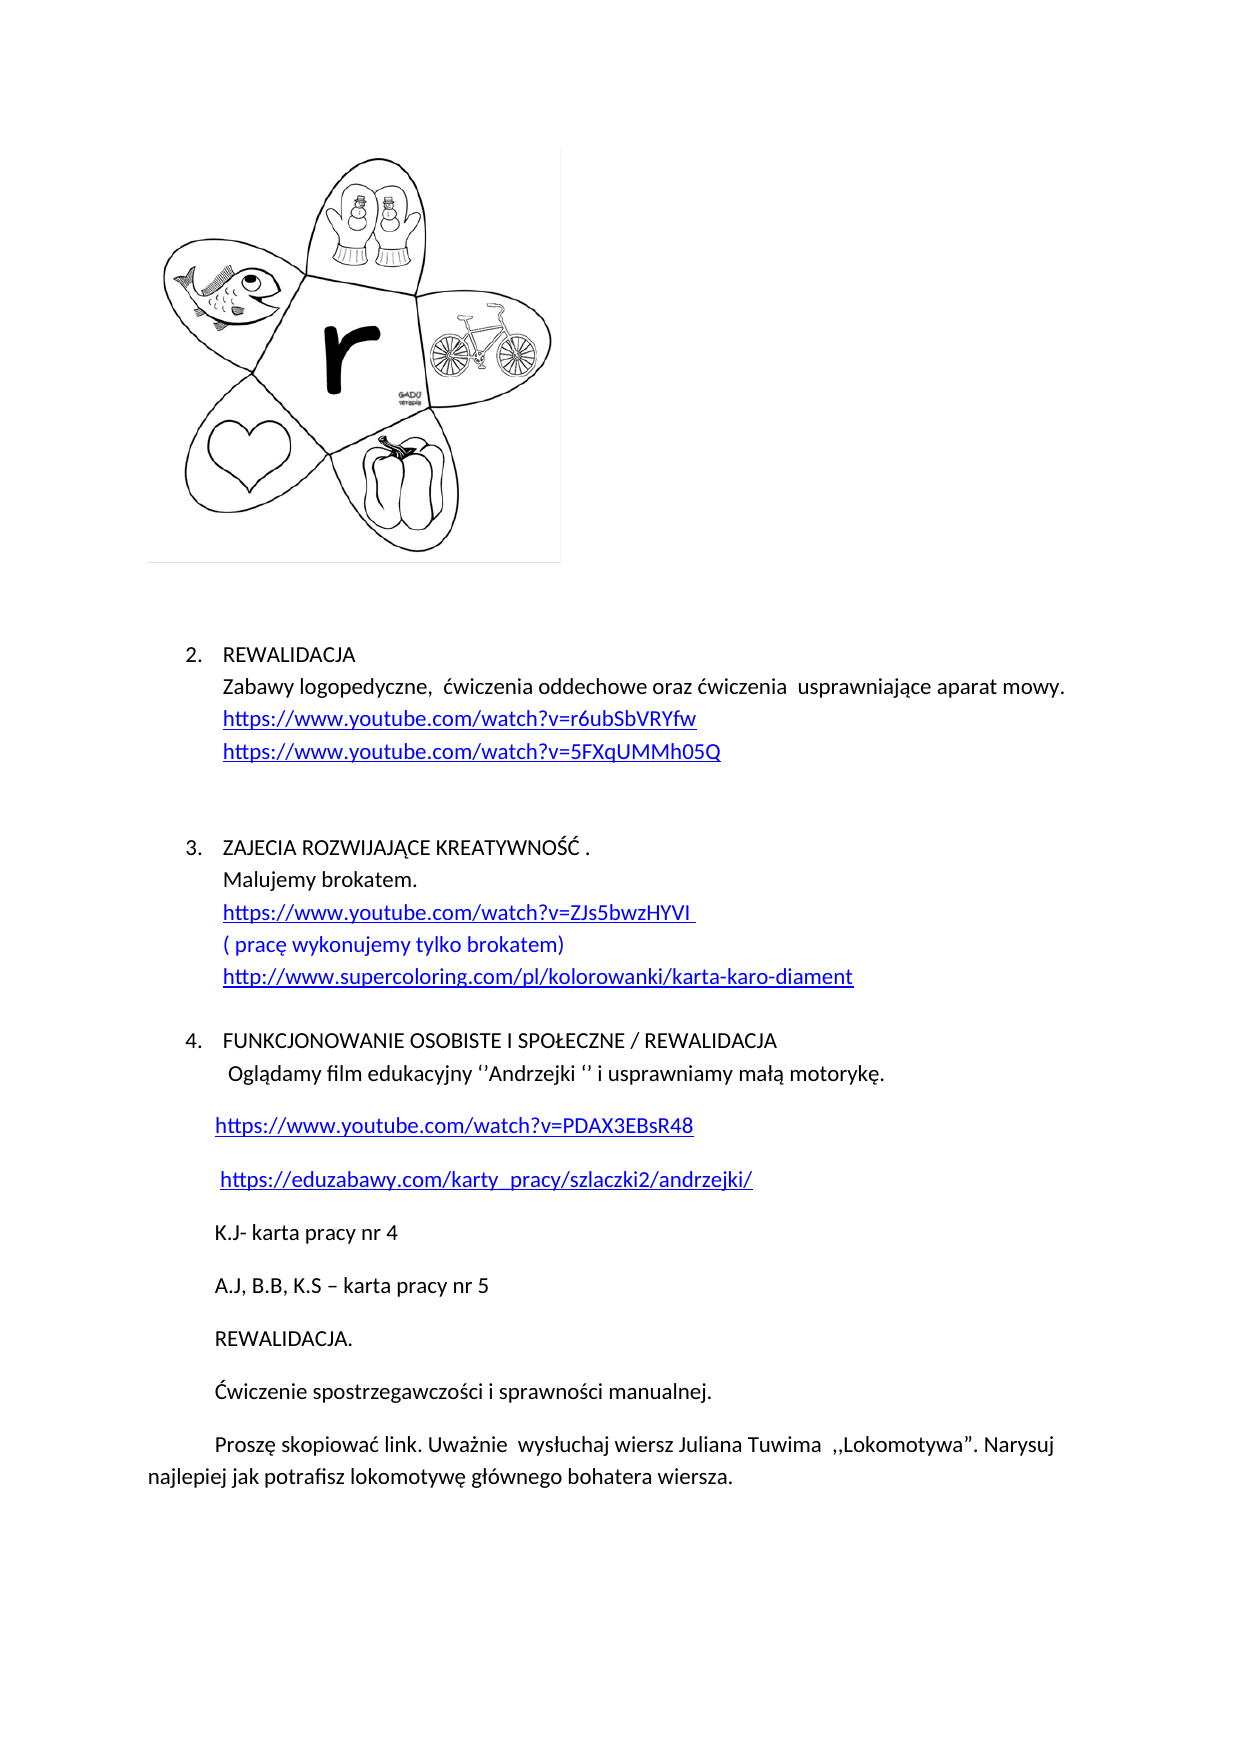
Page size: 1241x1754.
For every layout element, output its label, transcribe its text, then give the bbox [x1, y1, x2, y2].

text Ćwiczenie spostrzegawczości i sprawności manualnej. [148, 1377, 1093, 1405]
list Zabawy logopedyczne, ćwiczenia oddechowe oraz ćwiczenia usprawniające aparat mowy. [223, 672, 1093, 700]
list ZAJECIA ROZWIJAJĄCE KREATYWNOŚĆ . [185, 833, 1093, 861]
text https://eduzabawy.com/karty_pracy/szlaczki2/andrzejki/ [148, 1165, 1093, 1193]
text A.J, B.B, K.S – karta pracy nr 5 [148, 1271, 1093, 1299]
text K.J- karta pracy nr 4 [148, 1218, 1093, 1246]
list Malujemy brokatem. [223, 866, 1093, 893]
picture [147, 147, 561, 563]
text Proszę skopiować link. Uważnie wysłuchaj wiersz Juliana Tuwima ,,Lokomotywa”. Narysuj najlepiej jak potrafisz lokomotywę głównego bohatera wiersza. [148, 1430, 1093, 1490]
list https://www.youtube.com/watch?v=ZJs5bwzHYVI [223, 898, 1093, 926]
list Oglądamy film edukacyjny ‘’Andrzejki ‘’ i usprawniamy małą motorykę. [223, 1059, 1093, 1087]
list http://www.supercoloring.com/pl/kolorowanki/karta-karo-diament [223, 962, 1093, 990]
list REWALIDACJA [185, 640, 1093, 668]
list FUNKCJONOWANIE OSOBISTE I SPOŁECZNE / REWALIDACJA [185, 1026, 1093, 1054]
list https://www.youtube.com/watch?v=5FXqUMMh05Q [223, 737, 1093, 765]
list ( pracę wykonujemy tylko brokatem) [223, 930, 1093, 958]
text https://www.youtube.com/watch?v=PDAX3EBsR48 [148, 1112, 1093, 1140]
text REWALIDACJA. [148, 1324, 1093, 1352]
list https://www.youtube.com/watch?v=r6ubSbVRYfw [223, 704, 1093, 733]
